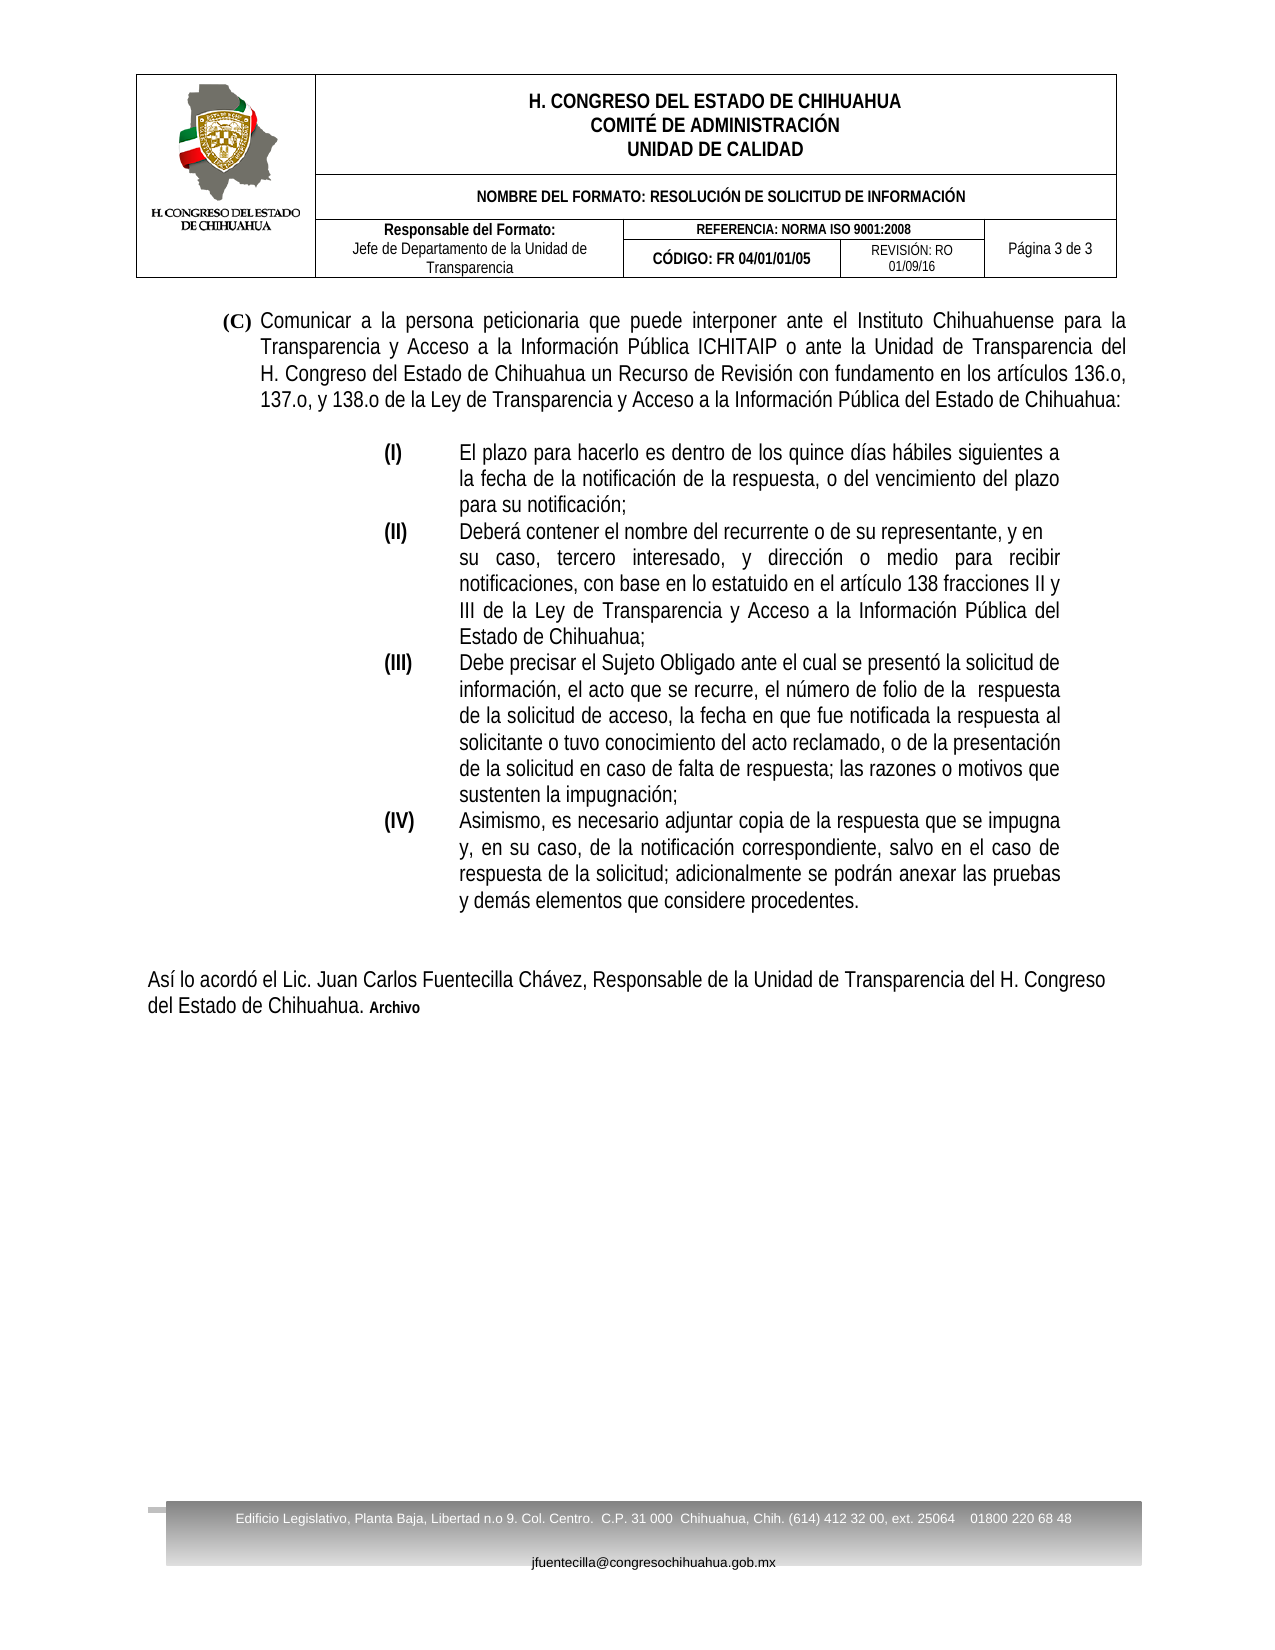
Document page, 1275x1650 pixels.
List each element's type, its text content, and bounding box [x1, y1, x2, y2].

table_cell Deberá contener el nombre del recurrente o de su representante, y en su caso, tercero interesado, y dirección o medio para recibir notificaciones, con base en lo estatuido en el artículo 138 fracciones II y III de la Ley de Transparencia y Acceso a la Información Pública del Estado de Chihuahua; [448, 518, 1072, 649]
table_header (I) [373, 439, 448, 518]
table_header El plazo para hacerlo es dentro de los quince días hábiles siguientes a la fecha de la notificación de la respuesta, o del vencimiento del plazo para su notificación; [448, 439, 1072, 518]
text Así lo acordó el Lic. Juan Carlos Fuentecilla Chávez, Responsable de la Unidad de Transparencia del H. Congreso del Estado de Chihuahua. Archivo [148, 966, 1127, 1018]
table_cell (IV) [373, 808, 448, 966]
list Comunicar a la persona peticionaria que puede interponer ante el Instituto Chihuahuense para la Transparencia y Acceso a la Información Pública ICHITAIP o ante la Unidad de Transparencia del H. Congreso del Estado de Chihuahua un Recurso de Revisión con fundamento en los artículos 136.o, 137.o, y 138.o de la Ley de Transparencia y Acceso a la Información Pública del Estado de Chihuahua: [223, 307, 1127, 412]
table_cell Debe precisar el Sujeto Obligado ante el cual se presentó la solicitud de información, el acto que se recurre, el número de folio de la respuesta de la solicitud de acceso, la fecha en que fue notificada la respuesta al solicitante o tuvo conocimiento del acto reclamado, o de la presentación de la solicitud en caso de falta de respuesta; las razones o motivos que sustenten la impugnación; [448, 649, 1072, 807]
picture [142, 75, 310, 242]
table_cell Asimismo, es necesario adjuntar copia de la respuesta que se impugna y, en su caso, de la notificación correspondiente, salvo en el caso de respuesta de la solicitud; adicionalmente se podrán anexar las pruebas y demás elementos que considere procedentes. [448, 808, 1072, 966]
table_cell (III) [373, 649, 448, 807]
table_cell (II) [373, 518, 448, 649]
